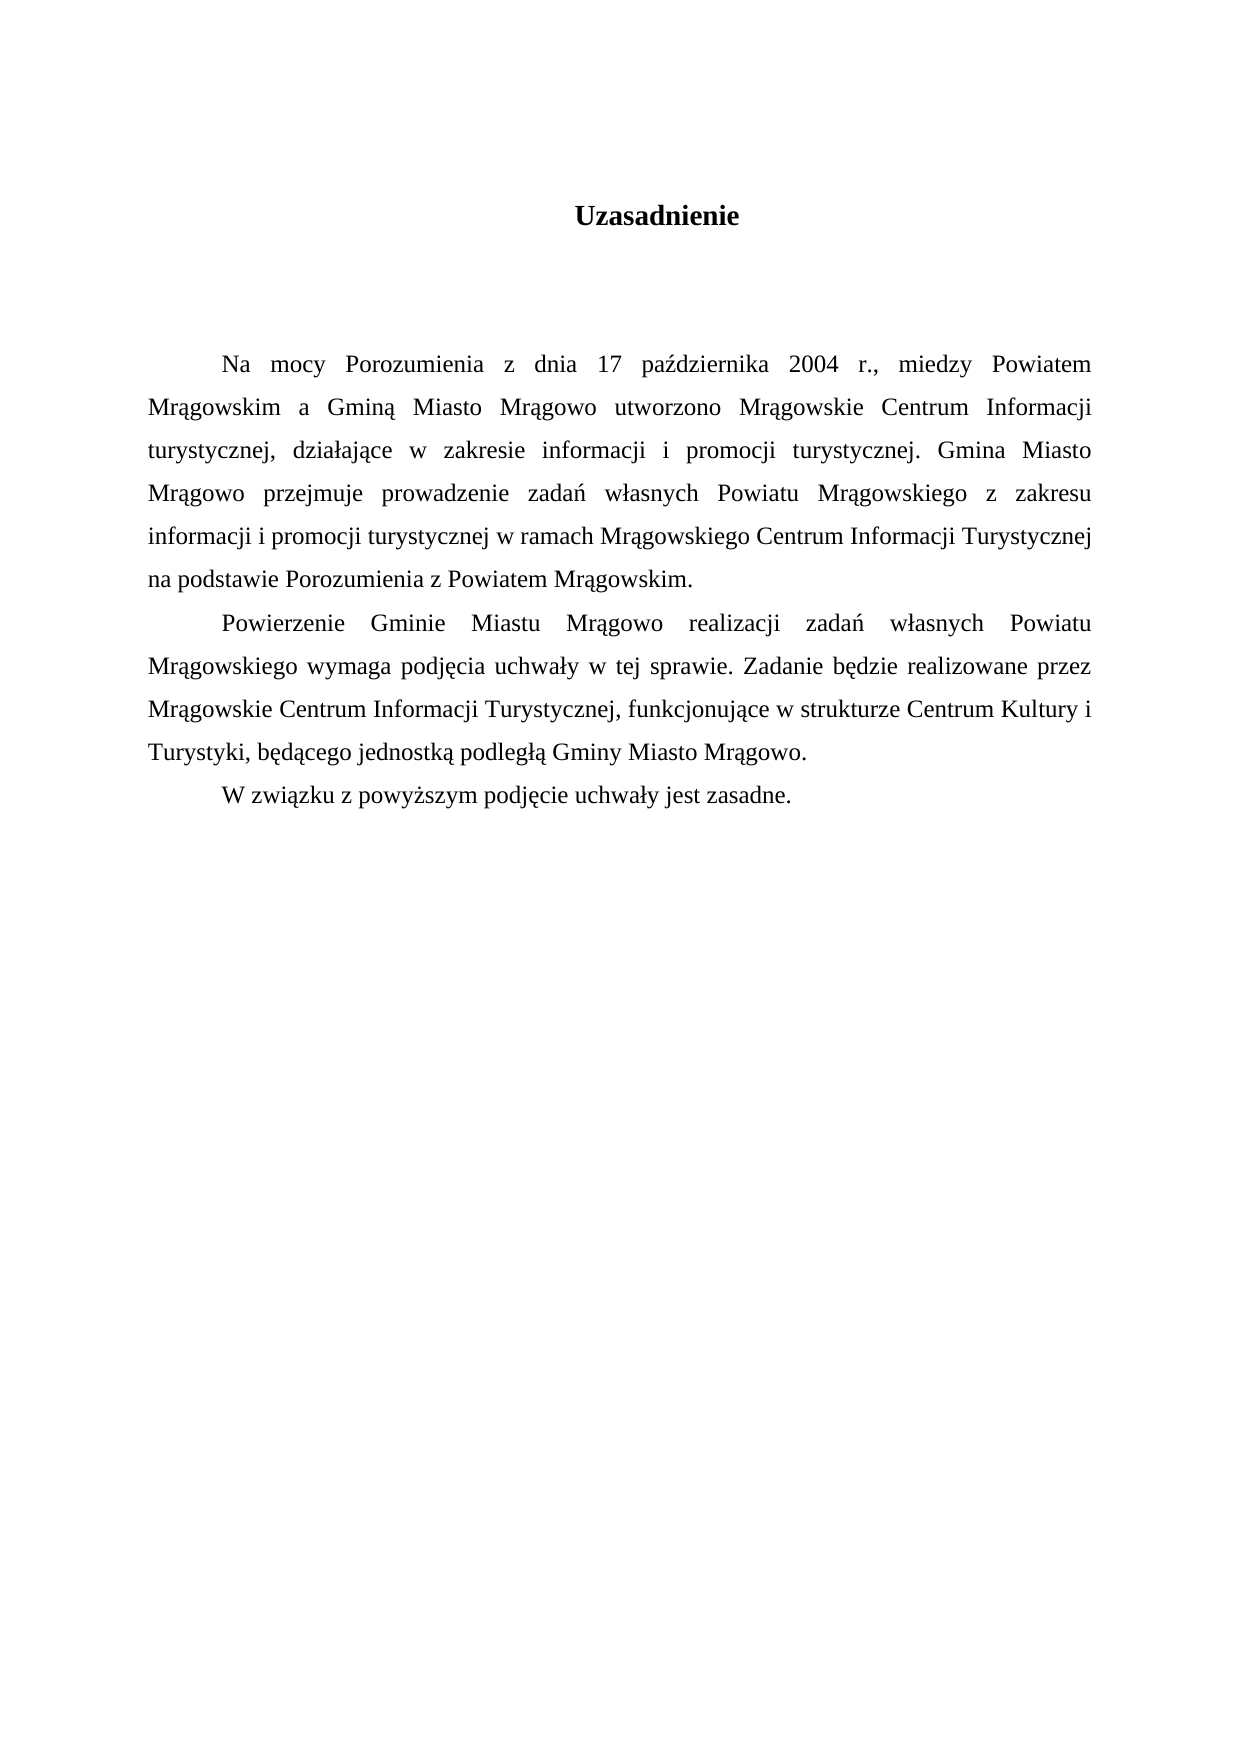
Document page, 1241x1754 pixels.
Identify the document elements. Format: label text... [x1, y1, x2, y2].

text W związku z powyższym podjęcie uchwały jest zasadne. [148, 780, 1093, 809]
text Powierzenie Gminie Miastu Mrągowo realizacji zadań własnych Powiatu Mrągowskiego wymaga podjęcia uchwały w tej sprawie. Zadanie będzie realizowane przez Mrągowskie Centrum Informacji Turystycznej, funkcjonujące w strukturze Centrum Kultury i Turystyki, będącego jednostką podległą Gminy Miasto Mrągowo. [148, 608, 1093, 766]
text Na mocy Porozumienia z dnia 17 października 2004 r., miedzy Powiatem Mrągowskim a Gminą Miasto Mrągowo utworzono Mrągowskie Centrum Informacji turystycznej, działające w zakresie informacji i promocji turystycznej. Gmina Miasto Mrągowo przejmuje prowadzenie zadań własnych Powiatu Mrągowskiego z zakresu informacji i promocji turystycznej w ramach Mrągowskiego Centrum Informacji Turystycznej na podstawie Porozumienia z Powiatem Mrągowskim. [148, 349, 1093, 593]
text Uzasadnienie [148, 198, 1093, 231]
